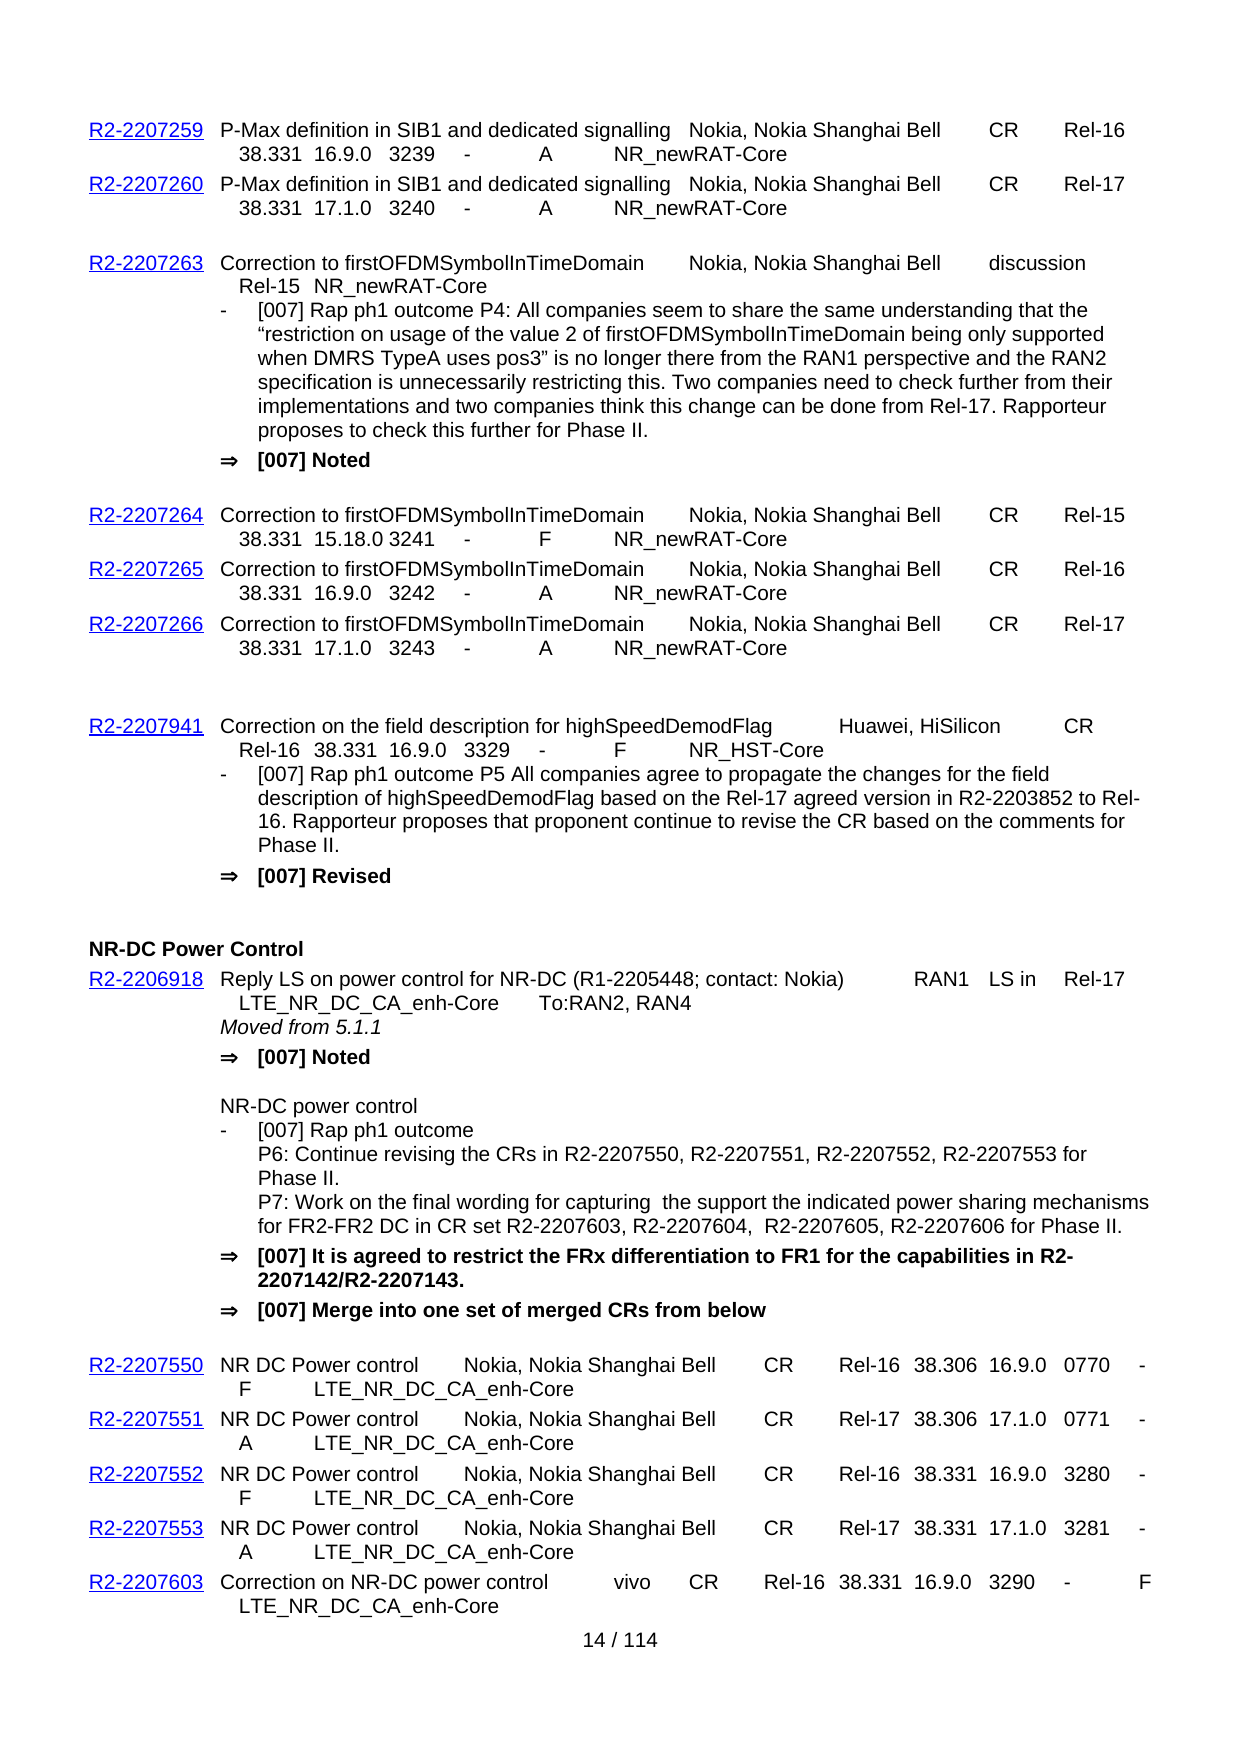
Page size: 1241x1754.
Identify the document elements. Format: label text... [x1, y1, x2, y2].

text Moved from 5.1.1 [220, 1015, 1152, 1039]
text [007] Noted [220, 448, 1152, 473]
text - [007] Rap ph1 outcome P5 All companies agree to propagate the changes for the field description of highSpeedDemodFlag based on the Rel-17 agreed version in R2-2203852 to Rel-16. Rapporteur proposes that proponent continue to revise the CR based on the comments for Phase II. [220, 761, 1152, 857]
title R2-2207941 Correction on the field description for highSpeedDemodFlag Huawei, HiSilicon CR Rel-16 38.331 16.9.0 3329 - F NR_HST-Core [89, 713, 1152, 761]
title R2-2207260 P-Max definition in SIB1 and dedicated signalling Nokia, Nokia Shanghai Bell CR Rel-17 38.331 17.1.0 3240 - A NR_newRAT-Core [89, 172, 1152, 220]
text [007] It is agreed to restrict the FRx differentiation to FR1 for the capabilities in R2-2207142/R2-2207143. [220, 1244, 1152, 1292]
text - [007] Rap ph1 outcome P4: All companies seem to share the same understanding that the “restriction on usage of the value 2 of firstOFDMSymbolInTimeDomain being only supported when DMRS TypeA uses pos3” is no longer there from the RAN1 perspective and the RAN2 specification is unnecessarily restricting this. Two companies need to check further from their implementations and two companies think this change can be done from Rel-17. Rapporteur proposes to check this further for Phase II. [220, 298, 1152, 442]
text [007] Noted [220, 1045, 1152, 1070]
title R2-2207263 Correction to firstOFDMSymbolInTimeDomain Nokia, Nokia Shanghai Bell discussion Rel-15 NR_newRAT-Core [89, 250, 1152, 298]
text - [007] Rap ph1 outcome [220, 1118, 1152, 1142]
text P6: Continue revising the CRs in R2-2207550, R2-2207551, R2-2207552, R2-2207553 for Phase II. [220, 1142, 1152, 1189]
title R2-2207550 NR DC Power control Nokia, Nokia Shanghai Bell CR Rel-16 38.306 16.9.0 0770 - F LTE_NR_DC_CA_enh-Core [89, 1353, 1152, 1401]
text P7: Work on the final wording for capturing the support the indicated power sharing mechanisms for FR2-FR2 DC in CR set R2-2207603, R2-2207604, R2-2207605, R2-2207606 for Phase II. [220, 1189, 1152, 1237]
title R2-2207553 NR DC Power control Nokia, Nokia Shanghai Bell CR Rel-17 38.331 17.1.0 3281 - A LTE_NR_DC_CA_enh-Core [89, 1516, 1152, 1563]
title R2-2207259 P-Max definition in SIB1 and dedicated signalling Nokia, Nokia Shanghai Bell CR Rel-16 38.331 16.9.0 3239 - A NR_newRAT-Core [89, 118, 1152, 166]
text [007] Revised [220, 863, 1152, 888]
text [007] Merge into one set of merged CRs from below [220, 1298, 1152, 1323]
title R2-2207265 Correction to firstOFDMSymbolInTimeDomain Nokia, Nokia Shanghai Bell CR Rel-16 38.331 16.9.0 3242 - A NR_newRAT-Core [89, 557, 1152, 605]
text NR-DC power control [220, 1094, 1152, 1118]
title R2-2207603 Correction on NR-DC power control vivo CR Rel-16 38.331 16.9.0 3290 - F LTE_NR_DC_CA_enh-Core [89, 1570, 1152, 1618]
title R2-2206918 Reply LS on power control for NR-DC (R1-2205448; contact: Nokia) RAN1 LS in Rel-17 LTE_NR_DC_CA_enh-Core To:RAN2, RAN4 [89, 967, 1152, 1015]
text NR-DC Power Control [89, 937, 1152, 961]
title R2-2207264 Correction to firstOFDMSymbolInTimeDomain Nokia, Nokia Shanghai Bell CR Rel-15 38.331 15.18.0 3241 - F NR_newRAT-Core [89, 503, 1152, 551]
title R2-2207552 NR DC Power control Nokia, Nokia Shanghai Bell CR Rel-16 38.331 16.9.0 3280 - F LTE_NR_DC_CA_enh-Core [89, 1461, 1152, 1509]
title R2-2207551 NR DC Power control Nokia, Nokia Shanghai Bell CR Rel-17 38.306 17.1.0 0771 - A LTE_NR_DC_CA_enh-Core [89, 1407, 1152, 1455]
title R2-2207266 Correction to firstOFDMSymbolInTimeDomain Nokia, Nokia Shanghai Bell CR Rel-17 38.331 17.1.0 3243 - A NR_newRAT-Core [89, 611, 1152, 659]
